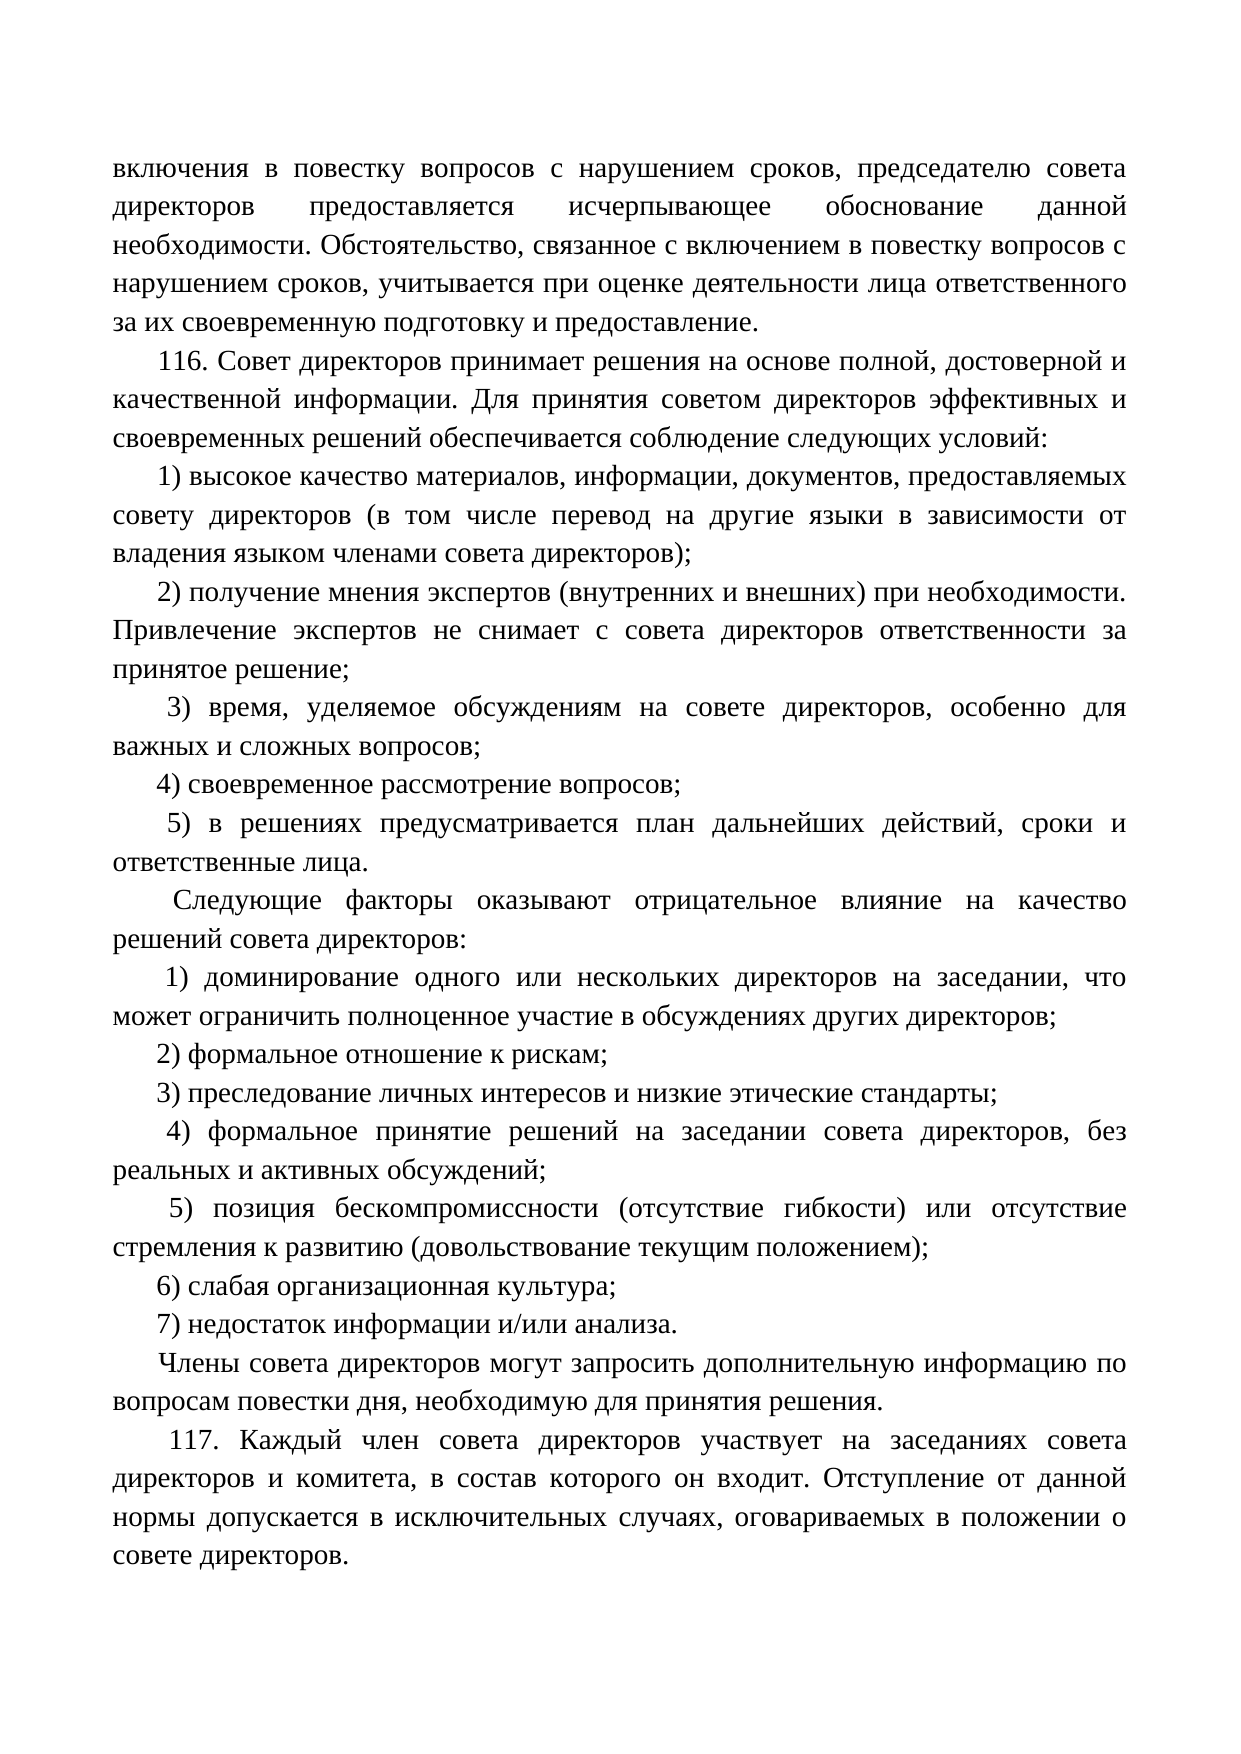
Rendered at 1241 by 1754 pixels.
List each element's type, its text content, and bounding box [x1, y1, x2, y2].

text 5) позиция бескомпромиссности (отсутствие гибкости) или отсутствие стремления к развитию (довольствование текущим положением); [112, 1191, 1128, 1263]
text 5) в решениях предусматривается план дальнейших действий, сроки и ответственные лица. [112, 805, 1128, 877]
text 6) слабая организационная культура; [112, 1268, 1128, 1301]
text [112, 150, 1128, 338]
text 4) своевременное рассмотрение вопросов; [112, 767, 1128, 800]
text Члены совета директоров могут запросить дополнительную информацию по вопросам повестки дня, необходимую для принятия решения. [112, 1345, 1128, 1417]
text 4) формальное принятие решений на заседании совета директоров, без реальных и активных обсуждений; [112, 1113, 1128, 1186]
text 7) недостаток информации и/или анализа. [112, 1306, 1128, 1340]
text Следующие факторы оказывают отрицательное влияние на качество решений совета директоров: [112, 882, 1128, 954]
text 2) получение мнения экспертов (внутренних и внешних) при необходимости. Привлечение экспертов не снимает с совета директоров ответственности за принятое решение; [112, 574, 1128, 684]
text 2) формальное отношение к рискам; [112, 1036, 1128, 1070]
text 3) преследование личных интересов и низкие этические стандарты; [112, 1075, 1128, 1108]
text 1) доминирование одного или нескольких директоров на заседании, что может ограничить полноценное участие в обсуждениях других директоров; [112, 959, 1128, 1031]
text 1) высокое качество материалов, информации, документов, предоставляемых совету директоров (в том числе перевод на другие языки в зависимости от владения языком членами совета директоров); [112, 458, 1128, 569]
text 117. Каждый член совета директоров участвует на заседаниях совета директоров и комитета, в состав которого он входит. Отступление от данной нормы допускается в исключительных случаях, оговариваемых в положении о совете директоров. [112, 1422, 1128, 1571]
text 116. Совет директоров принимает решения на основе полной, достоверной и качественной информации. Для принятия советом директоров эффективных и своевременных решений обеспечивается соблюдение следующих условий: [112, 343, 1128, 453]
text 3) время, уделяемое обсуждениям на совете директоров, особенно для важных и сложных вопросов; [112, 689, 1128, 762]
